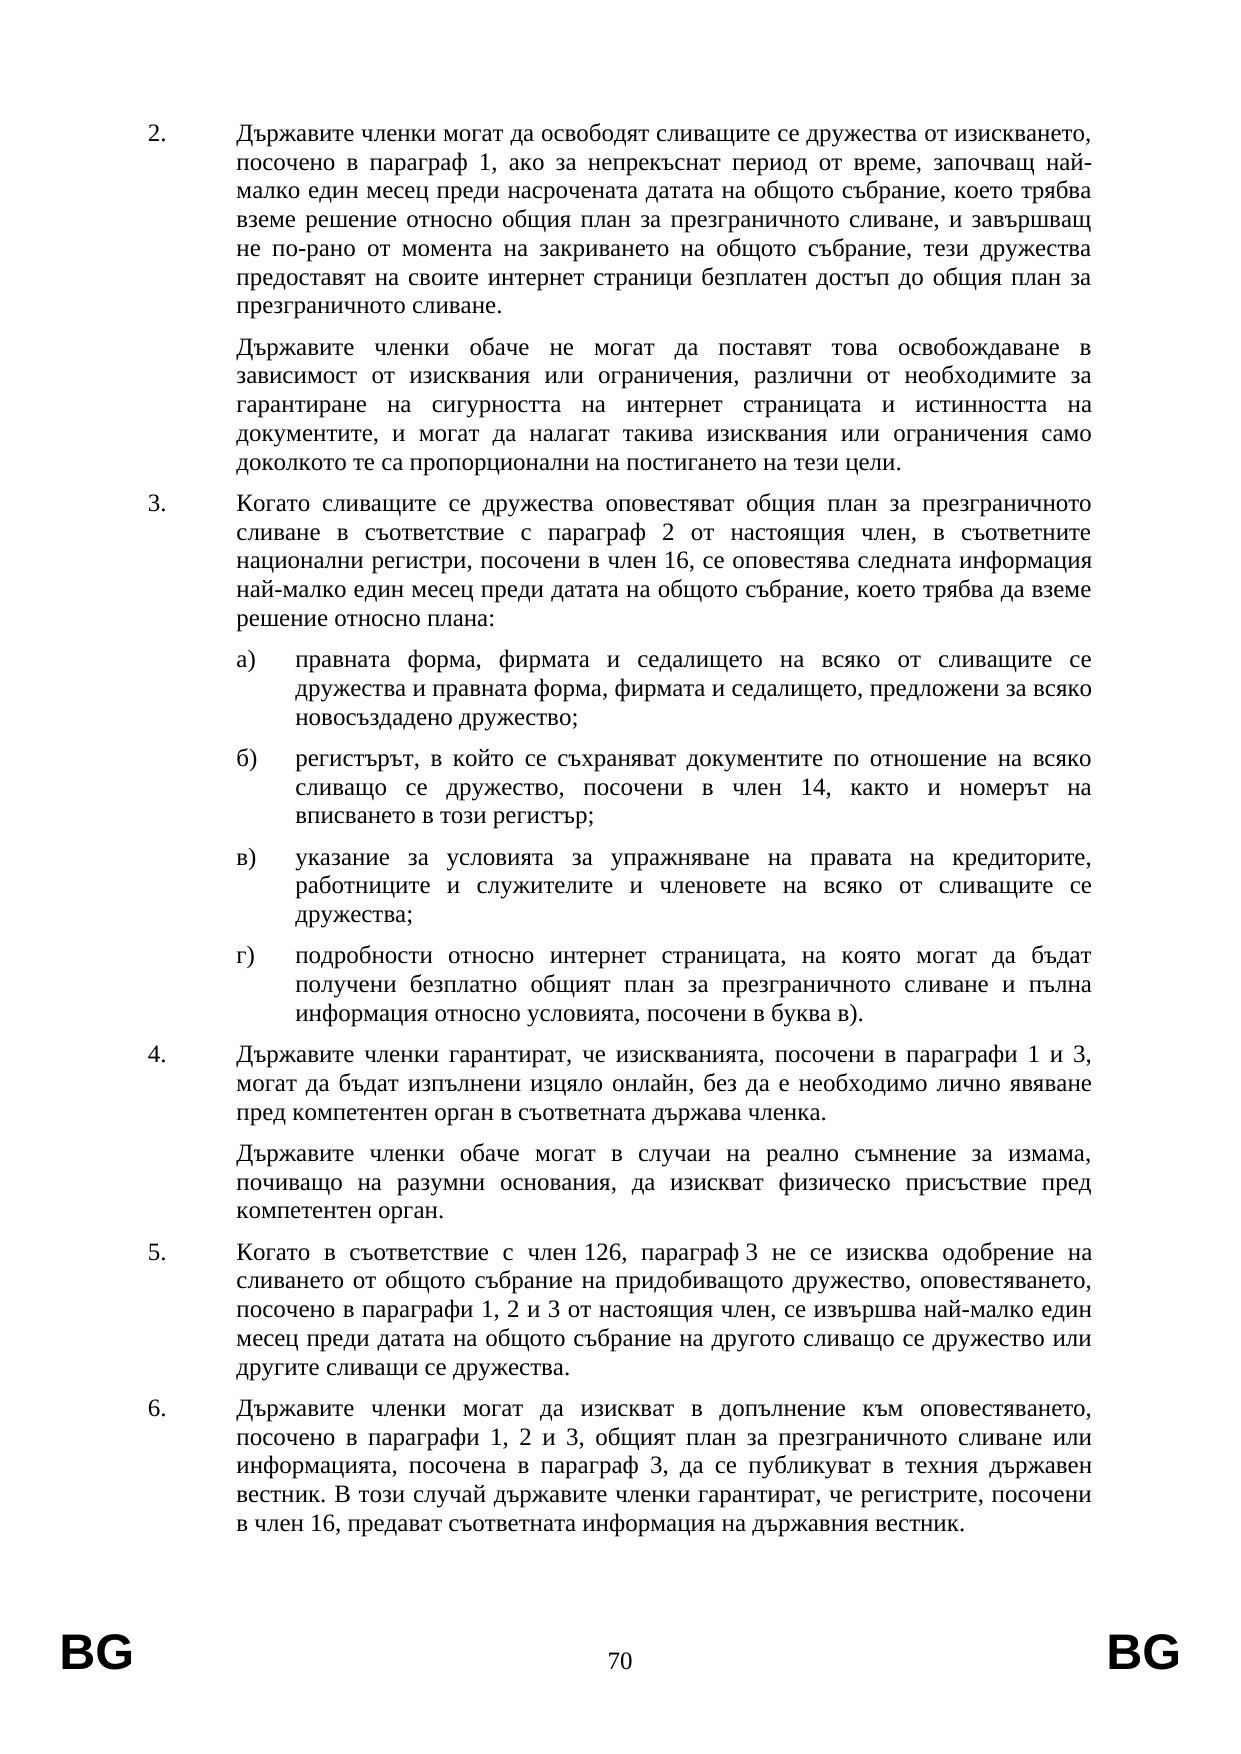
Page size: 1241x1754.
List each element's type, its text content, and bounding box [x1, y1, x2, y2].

text в) указание за условията за упражняване на правата на кредиторите, работниците и служителите и членовете на всяко от сливащите се дружества; [236, 842, 1093, 928]
text б) регистърът, в който се съхраняват документите по отношение на всяко сливащо се дружество, посочени в член 14, както и номерът на вписването в този регистър; [236, 743, 1093, 829]
text 3. Когато сливащите се дружества оповестяват общия план за презграничното сливане в съответствие с параграф 2 от настоящия член, в съответните национални регистри, посочени в член 16, се оповестява следната информация най-малко един месец преди датата на общото събрание, което трябва да вземе решение относно плана: [148, 488, 1093, 632]
text 4. Държавите членки гарантират, че изискванията, посочени в параграфи 1 и 3, могат да бъдат изпълнени изцяло онлайн, без да е необходимо лично явяване пред компетентен орган в съответната държава членка. [148, 1039, 1093, 1126]
text г) подробности относно интернет страницата, на която могат да бъдат получени безплатно общият план за презграничното сливане и пълна информация относно условията, посочени в буква в). [236, 941, 1093, 1027]
text а) правната форма, фирмата и седалището на всяко от сливащите се дружества и правната форма, фирмата и седалището, предложени за всяко новосъздадено дружество; [236, 644, 1093, 731]
text 6. Държавите членки могат да изискват в допълнение към оповестяването, посочено в параграфи 1, 2 и 3, общият план за презграничното сливане или информацията, посочена в параграф 3, да се публикуват в техния държавен вестник. В този случай държавите членки гарантират, че регистрите, посочени в член 16, предават съответната информация на държавния вестник. [148, 1393, 1093, 1537]
text 2. Държавите членки могат да освободят сливащите се дружества от изискването, посочено в параграф 1, ако за непрекъснат период от време, започващ най-малко един месец преди насрочената датата на общото събрание, което трябва вземе решение относно общия план за презграничното сливане, и завършващ не по-рано от момента на закриването на общото събрание, тези дружества предоставят на своите интернет страници безплатен достъп до общия план за презграничното сливане. [148, 118, 1093, 319]
text Държавите членки обаче могат в случаи на реално съмнение за измама, почиващо на разумни основания, да изискват физическо присъствие пред компетентен орган. [236, 1138, 1093, 1224]
text Държавите членки обаче не могат да поставят това освобождаване в зависимост от изисквания или ограничения, различни от необходимите за гарантиране на сигурността на интернет страницата и истинността на документите, и могат да налагат такива изисквания или ограничения само доколкото те са пропорционални на постигането на тези цели. [236, 332, 1093, 476]
text 5. Когато в съответствие с член 126, параграф 3 не се изисква одобрение на сливането от общото събрание на придобиващото дружество, оповестяването, посочено в параграфи 1, 2 и 3 от настоящия член, се извършва най-малко един месец преди датата на общото събрание на другото сливащо се дружество или другите сливащи се дружества. [148, 1237, 1093, 1381]
